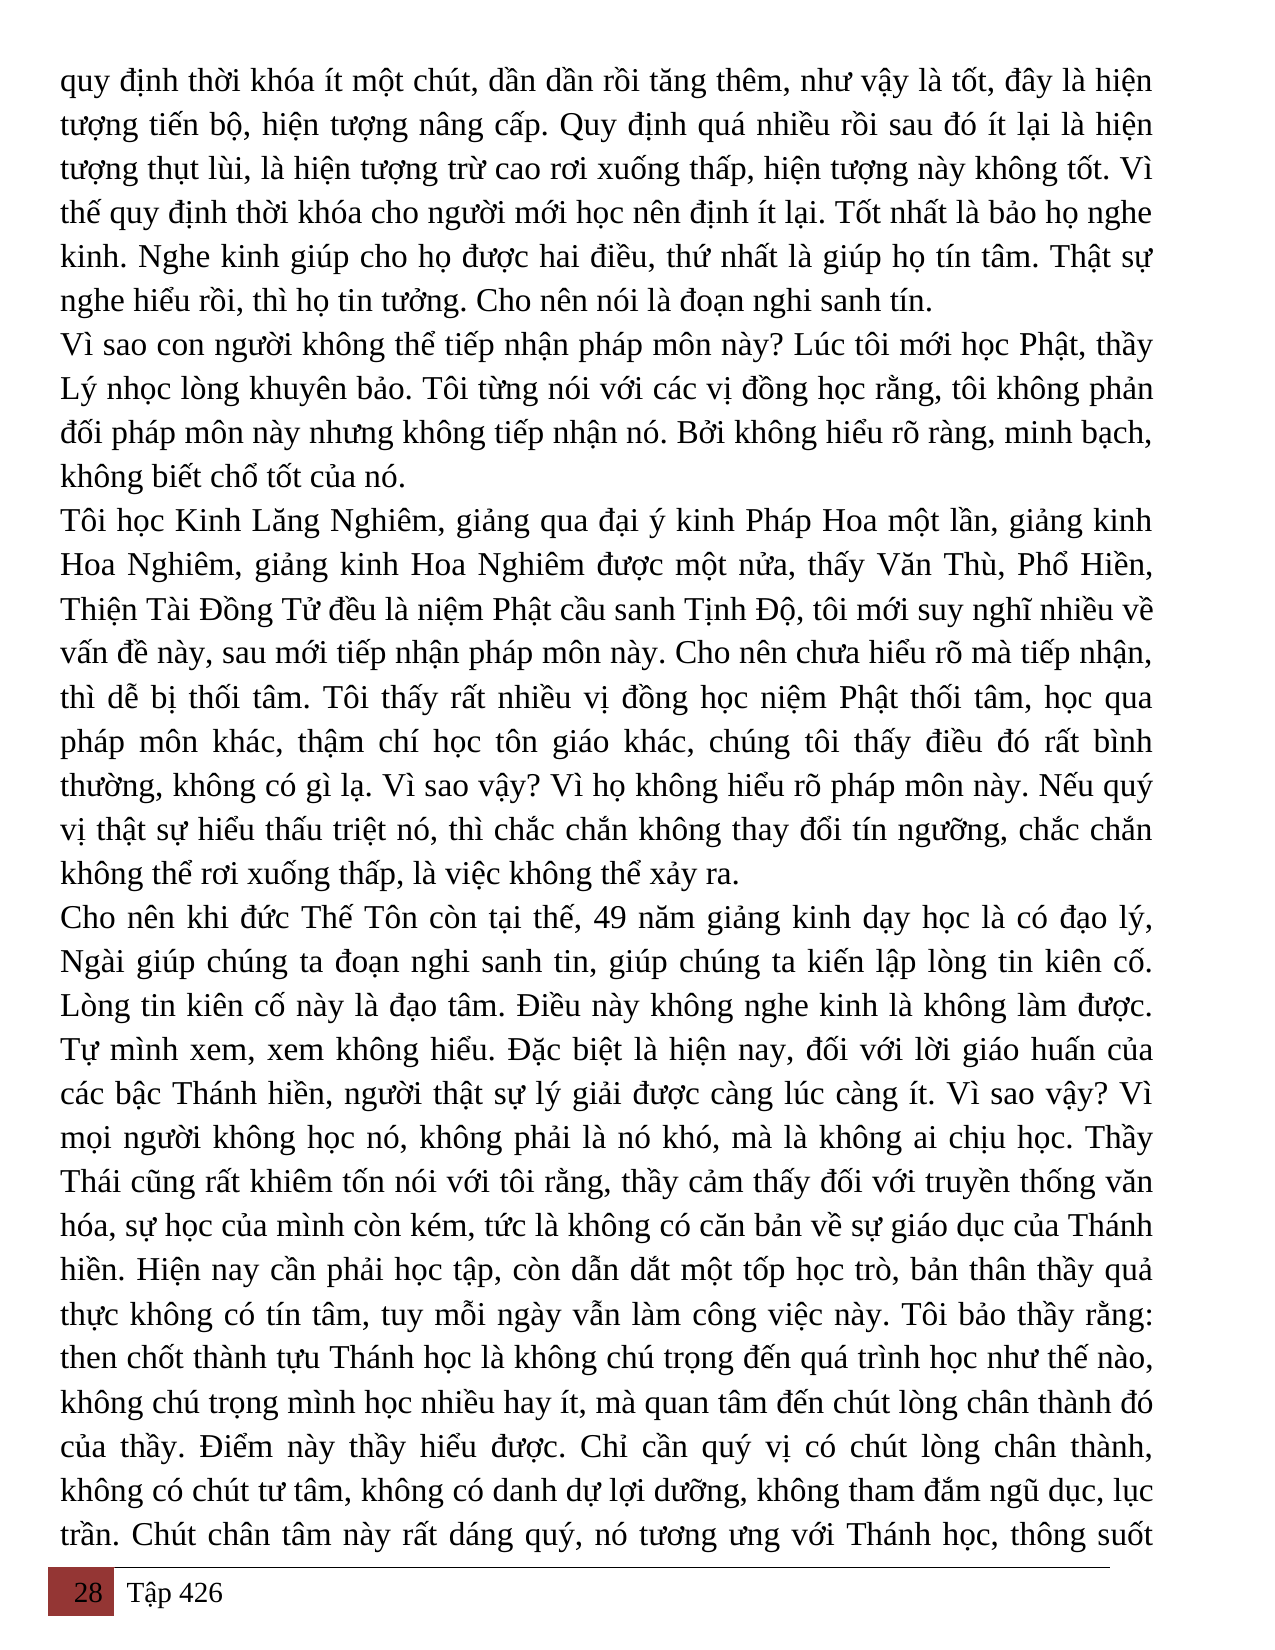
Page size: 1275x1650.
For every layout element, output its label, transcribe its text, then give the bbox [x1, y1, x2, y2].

text Vì sao con người không thể tiếp nhận pháp môn này? Lúc tôi mới học Phật, thầy Lý nhọc lòng khuyên bảo. Tôi từng nói với các vị đồng học rằng, tôi không phản đối pháp môn này nhưng không tiếp nhận nó. Bởi không hiểu rõ ràng, minh bạch, không biết chổ tốt của nó. [60, 324, 1155, 495]
text Tôi học Kinh Lăng Nghiêm, giảng qua đại ý kinh Pháp Hoa một lần, giảng kinh Hoa Nghiêm, giảng kinh Hoa Nghiêm được một nửa, thấy Văn Thù, Phổ Hiền, Thiện Tài Đồng Tử đều là niệm Phật cầu sanh Tịnh Độ, tôi mới suy nghĩ nhiều về vấn đề này, sau mới tiếp nhận pháp môn này. Cho nên chưa hiểu rõ mà tiếp nhận, thì dễ bị thối tâm. Tôi thấy rất nhiều vị đồng học niệm Phật thối tâm, học qua pháp môn khác, thậm chí học tôn giáo khác, chúng tôi thấy điều đó rất bình thường, không có gì lạ. Vì sao vậy? Vì họ không hiểu rõ pháp môn này. Nếu quý vị thật sự hiểu thấu triệt nó, thì chắc chắn không thay đổi tín ngưỡng, chắc chắn không thể rơi xuống thấp, là việc không thể xảy ra. [60, 501, 1155, 891]
